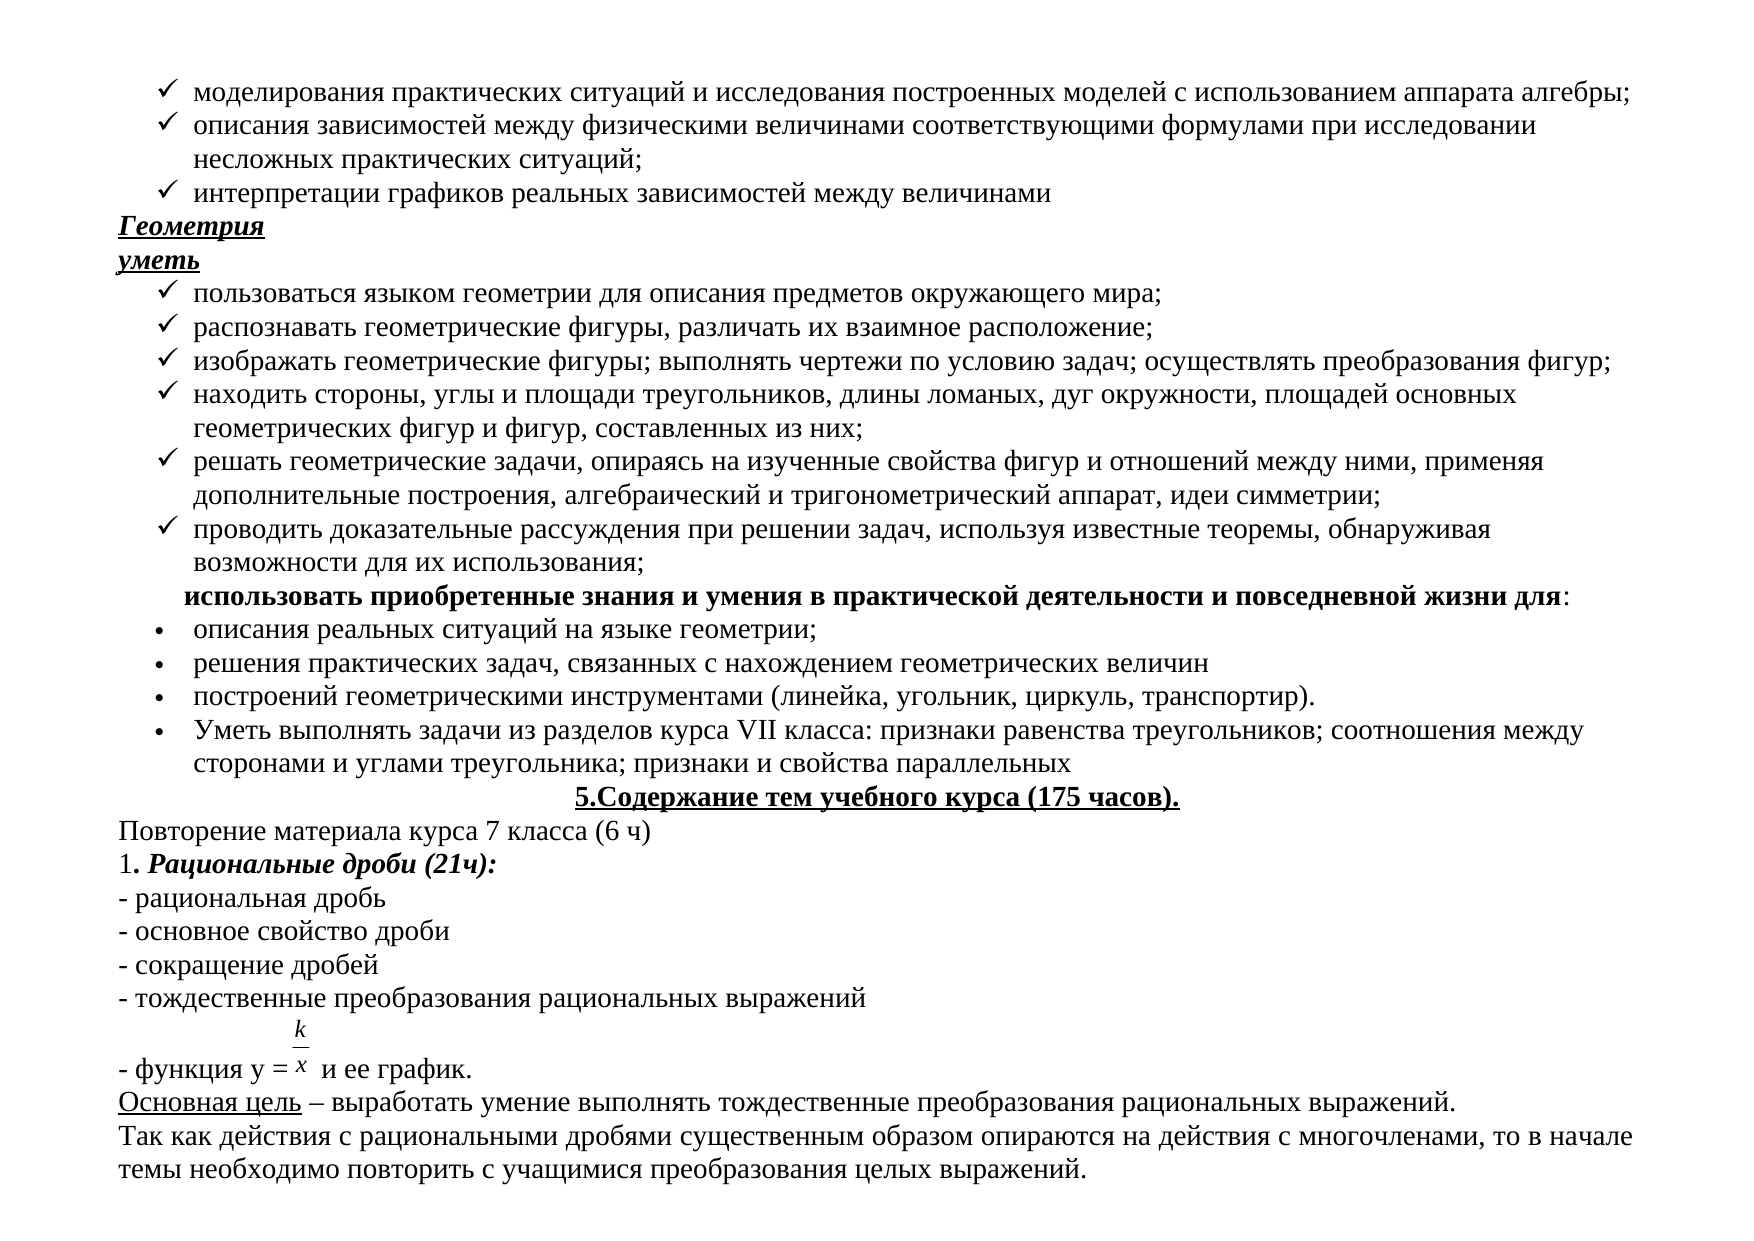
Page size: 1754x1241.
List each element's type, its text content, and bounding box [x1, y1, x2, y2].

text - рациональная дробь [118, 880, 1636, 913]
text - сокращение дробей [118, 947, 1636, 980]
text уметь [118, 242, 1636, 275]
list моделирования практических ситуаций и исследования построенных моделей с использованием аппарата алгебры; [156, 74, 1636, 107]
list проводить доказательные рассуждения при решении задач, используя известные теоремы, обнаруживая возможности для их использования; [156, 511, 1636, 578]
text - функция у = и ее график. [118, 1014, 1636, 1084]
list построений геометрическими инструментами (линейка, угольник, циркуль, транспортир). [156, 678, 1636, 712]
list интерпретации графиков реальных зависимостей между величинами [156, 175, 1636, 208]
text Повторение материала курса 7 класса (6 ч) [118, 813, 1636, 846]
text использовать приобретенные знания и умения в практической деятельности и повседневной жизни для: [118, 578, 1636, 611]
text 5.Содержание тем учебного курса (175 часов). [118, 779, 1636, 813]
list находить стороны, углы и площади треугольников, длины ломаных, дуг окружности, площадей основных геометрических фигур и фигур, составленных из них; [156, 376, 1636, 443]
list пользоваться языком геометрии для описания предметов окружающего мира; [156, 275, 1636, 309]
text 1. Рациональные дроби (21ч): [118, 846, 1636, 880]
text - тождественные преобразования рациональных выражений [118, 980, 1636, 1014]
list решения практических задач, связанных с нахождением геометрических величин [156, 645, 1636, 678]
list решать геометрические задачи, опираясь на изученные свойства фигур и отношений между ними, применяя дополнительные построения, алгебраический и тригонометрический аппарат, идеи симметрии; [156, 443, 1636, 511]
text Геометрия [118, 208, 1636, 242]
text Так как действия с рациональными дробями существенным образом опираются на действия с многочленами, то в начале темы необходимо повторить с учащимися преобразования целых выражений. [118, 1118, 1636, 1185]
list Уметь выполнять задачи из разделов курса VII класса: признаки равенства треугольников; соотношения между сторонами и углами треугольника; признаки и свойства параллельных [156, 712, 1636, 779]
list изображать геометрические фигуры; выполнять чертежи по условию задач; осуществлять преобразования фигур; [156, 343, 1636, 376]
text - основное свойство дроби [118, 913, 1636, 947]
list распознавать геометрические фигуры, различать их взаимное расположение; [156, 309, 1636, 343]
text Основная цель – выработать умение выполнять тождественные преобразования рациональных выражений. [118, 1084, 1636, 1118]
list описания зависимостей между физическими величинами соответствующими формулами при исследовании несложных практических ситуаций; [156, 107, 1636, 175]
list описания реальных ситуаций на языке геометрии; [156, 611, 1636, 645]
